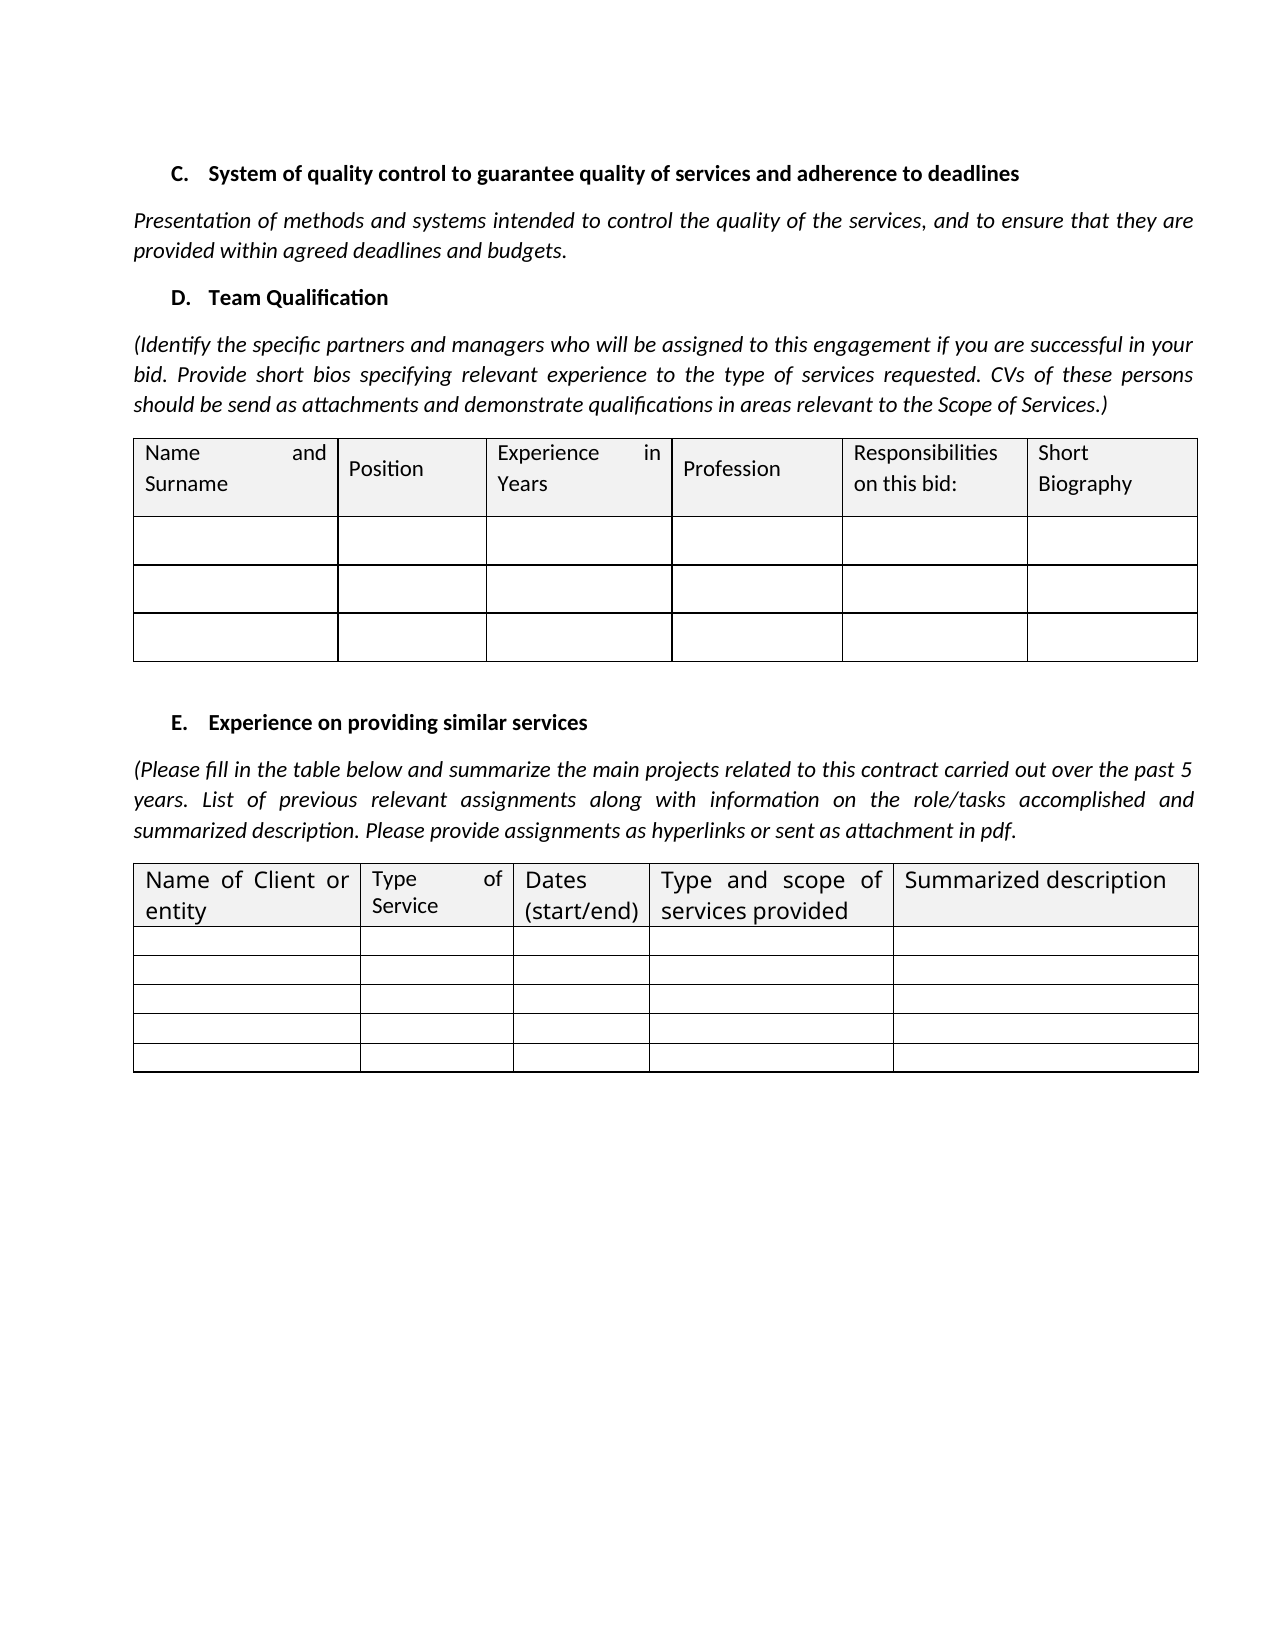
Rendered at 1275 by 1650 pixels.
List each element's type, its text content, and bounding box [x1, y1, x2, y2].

table_header Short Biography [1028, 439, 1197, 516]
table_cell [673, 566, 842, 612]
table_cell [1028, 566, 1197, 612]
table_header Profession [673, 439, 842, 516]
table_cell [134, 985, 360, 1013]
table_cell [514, 956, 649, 984]
table_cell [134, 927, 360, 955]
table_cell [673, 614, 842, 661]
table_cell [339, 566, 486, 612]
table_header Experience in Years [487, 439, 671, 516]
table_cell [514, 985, 649, 1013]
table_cell [134, 566, 337, 612]
table_header Position [339, 439, 486, 516]
table_cell [894, 927, 1198, 955]
table_cell [339, 614, 486, 661]
table_cell [134, 614, 337, 661]
table_header Name and Surname [134, 439, 337, 516]
text (Identify the specific partners and managers who will be assigned to this engagement if you are successful in your bid. Provide short bios specifying relevant experience to the type of services requested. CVs of these persons should be send as attachments and demonstrate qualifications in areas relevant to the Scope of Services.) [133, 330, 1198, 419]
table_cell [514, 1014, 649, 1042]
table_cell [1028, 614, 1197, 661]
table_cell [650, 1014, 893, 1042]
table_cell [894, 956, 1198, 984]
table_cell [361, 956, 513, 984]
table_cell [650, 927, 893, 955]
list Team Qualification [171, 283, 1198, 311]
table_cell [361, 985, 513, 1013]
table_cell [1028, 517, 1197, 564]
table_cell [361, 1044, 513, 1071]
table_cell [514, 927, 649, 955]
list System of quality control to guarantee quality of services and adherence to deadlines [171, 159, 1198, 187]
table_cell [487, 614, 671, 661]
table_cell [843, 566, 1027, 612]
table_cell [843, 614, 1027, 661]
table_header Type of Service [361, 864, 513, 926]
table_cell [650, 1044, 893, 1071]
text Presentation of methods and systems intended to control the quality of the services, and to ensure that they are provided within agreed deadlines and budgets. [133, 206, 1198, 264]
table_cell [487, 517, 671, 564]
table_header Dates (start/end) [514, 864, 649, 926]
table_header Responsibilities on this bid: [843, 439, 1027, 516]
table_cell [361, 927, 513, 955]
list Experience on providing similar services [171, 708, 1198, 736]
table_cell [514, 1044, 649, 1071]
table_cell [650, 956, 893, 984]
table_cell [843, 517, 1027, 564]
table_cell [339, 517, 486, 564]
text (Please fill in the table below and summarize the main projects related to this contract carried out over the past 5 years. List of previous relevant assignments along with information on the role/tasks accomplished and summarized description. Please provide assignments as hyperlinks or sent as attachment in pdf. [133, 755, 1198, 844]
table_cell [894, 985, 1198, 1013]
table_cell [134, 1044, 360, 1071]
table_header Type and scope of services provided [650, 864, 893, 926]
table_cell [673, 517, 842, 564]
table_cell [894, 1044, 1198, 1071]
table_cell [894, 1014, 1198, 1042]
table_cell [361, 1014, 513, 1042]
table_cell [134, 956, 360, 984]
table_cell [134, 1014, 360, 1042]
table_header Summarized description [894, 864, 1198, 926]
table_cell [650, 985, 893, 1013]
table_cell [134, 517, 337, 564]
table_cell [487, 566, 671, 612]
table_header Name of Client or entity [134, 864, 360, 926]
